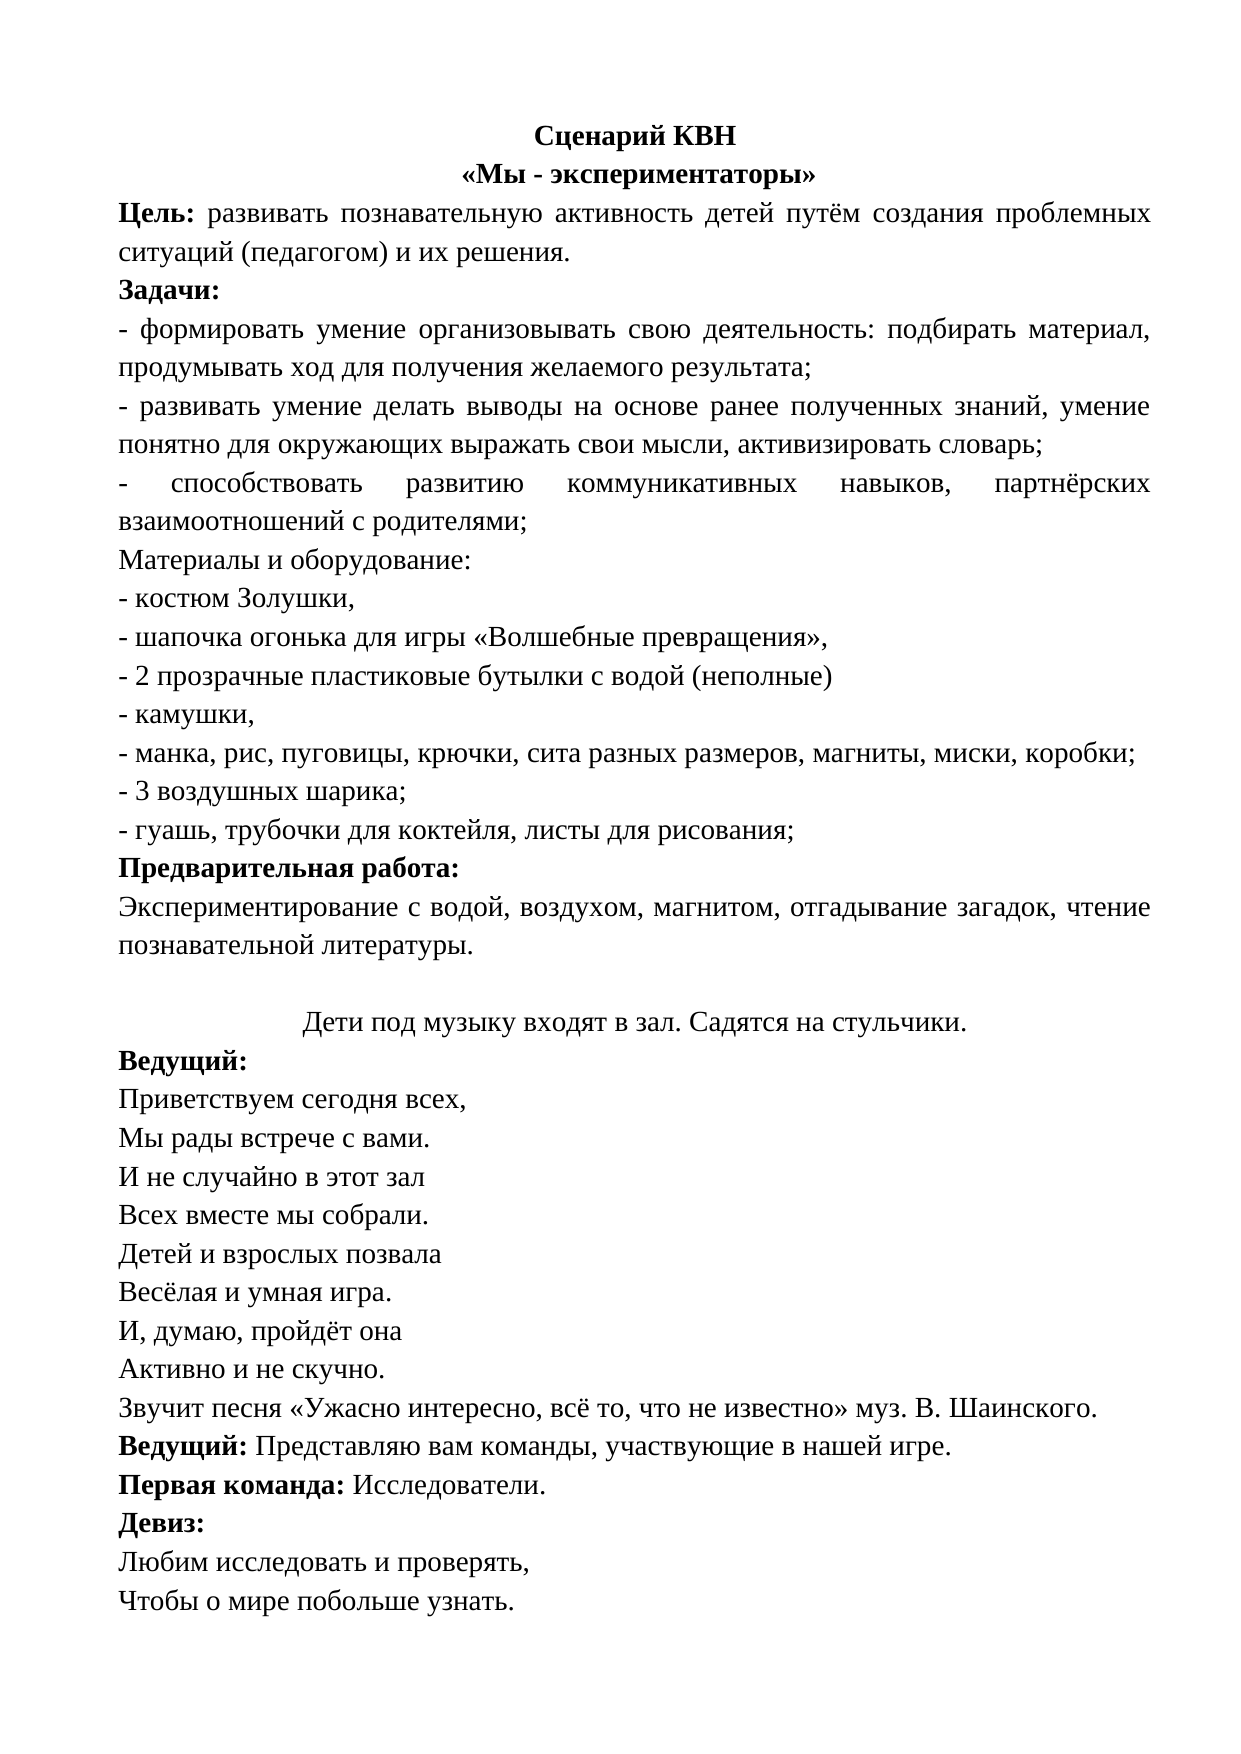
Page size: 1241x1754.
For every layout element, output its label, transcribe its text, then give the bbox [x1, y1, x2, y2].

text Приветствуем сегодня всех, [118, 1082, 1152, 1115]
text - развивать умение делать выводы на основе ранее полученных знаний, умение понятно для окружающих выражать свои мысли, активизировать словарь; [118, 388, 1152, 460]
text Ведущий: Представляю вам команды, участвующие в нашей игре. [118, 1428, 1152, 1462]
text - гуашь, трубочки для коктейля, листы для рисования; [118, 812, 1152, 845]
text - 2 прозрачные пластиковые бутылки с водой (неполные) [118, 658, 1152, 691]
text Любим исследовать и проверять, [118, 1544, 1152, 1578]
text - костюм Золушки, [118, 581, 1152, 614]
text - шапочка огонька для игры «Волшебные превращения», [118, 619, 1152, 653]
text - 3 воздушных шарика; [118, 773, 1152, 807]
text Девиз: [118, 1506, 1152, 1539]
text - способствовать развитию коммуникативных навыков, партнёрских взаимоотношений с родителями; [118, 465, 1152, 537]
text «Мы - экспериментаторы» [118, 157, 1152, 190]
text - манка, рис, пуговицы, крючки, сита разных размеров, магниты, миски, коробки; [118, 735, 1152, 768]
text Экспериментирование с водой, воздухом, магнитом, отгадывание загадок, чтение познавательной литературы. [118, 889, 1152, 961]
text Задачи: [118, 272, 1152, 306]
text - камушки, [118, 696, 1152, 730]
text Активно и не скучно. [118, 1351, 1152, 1385]
text Детей и взрослых позвала [118, 1236, 1152, 1269]
text Мы рады встрече с вами. [118, 1120, 1152, 1154]
text Весёлая и умная игра. [118, 1274, 1152, 1308]
text Чтобы о мире побольше узнать. [118, 1583, 1152, 1616]
text Материалы и оборудование: [118, 542, 1152, 576]
text Дети под музыку входят в зал. Садятся на стульчики. [118, 1004, 1152, 1038]
text И, думаю, пройдёт она [118, 1313, 1152, 1346]
text Звучит песня «Ужасно интересно, всё то, что не известно» муз. В. Шаинского. [118, 1390, 1152, 1423]
text Цель: развивать познавательную активность детей путём создания проблемных ситуаций (педагогом) и их решения. [118, 195, 1152, 267]
text Всех вместе мы собрали. [118, 1197, 1152, 1231]
text - формировать умение организовывать свою деятельность: подбирать материал, продумывать ход для получения желаемого результата; [118, 311, 1152, 383]
text Сценарий КВН [118, 118, 1152, 152]
text И не случайно в этот зал [118, 1159, 1152, 1192]
text Ведущий: [118, 1043, 1152, 1077]
text Первая команда: Исследователи. [118, 1467, 1152, 1501]
text Предварительная работа: [118, 850, 1152, 884]
